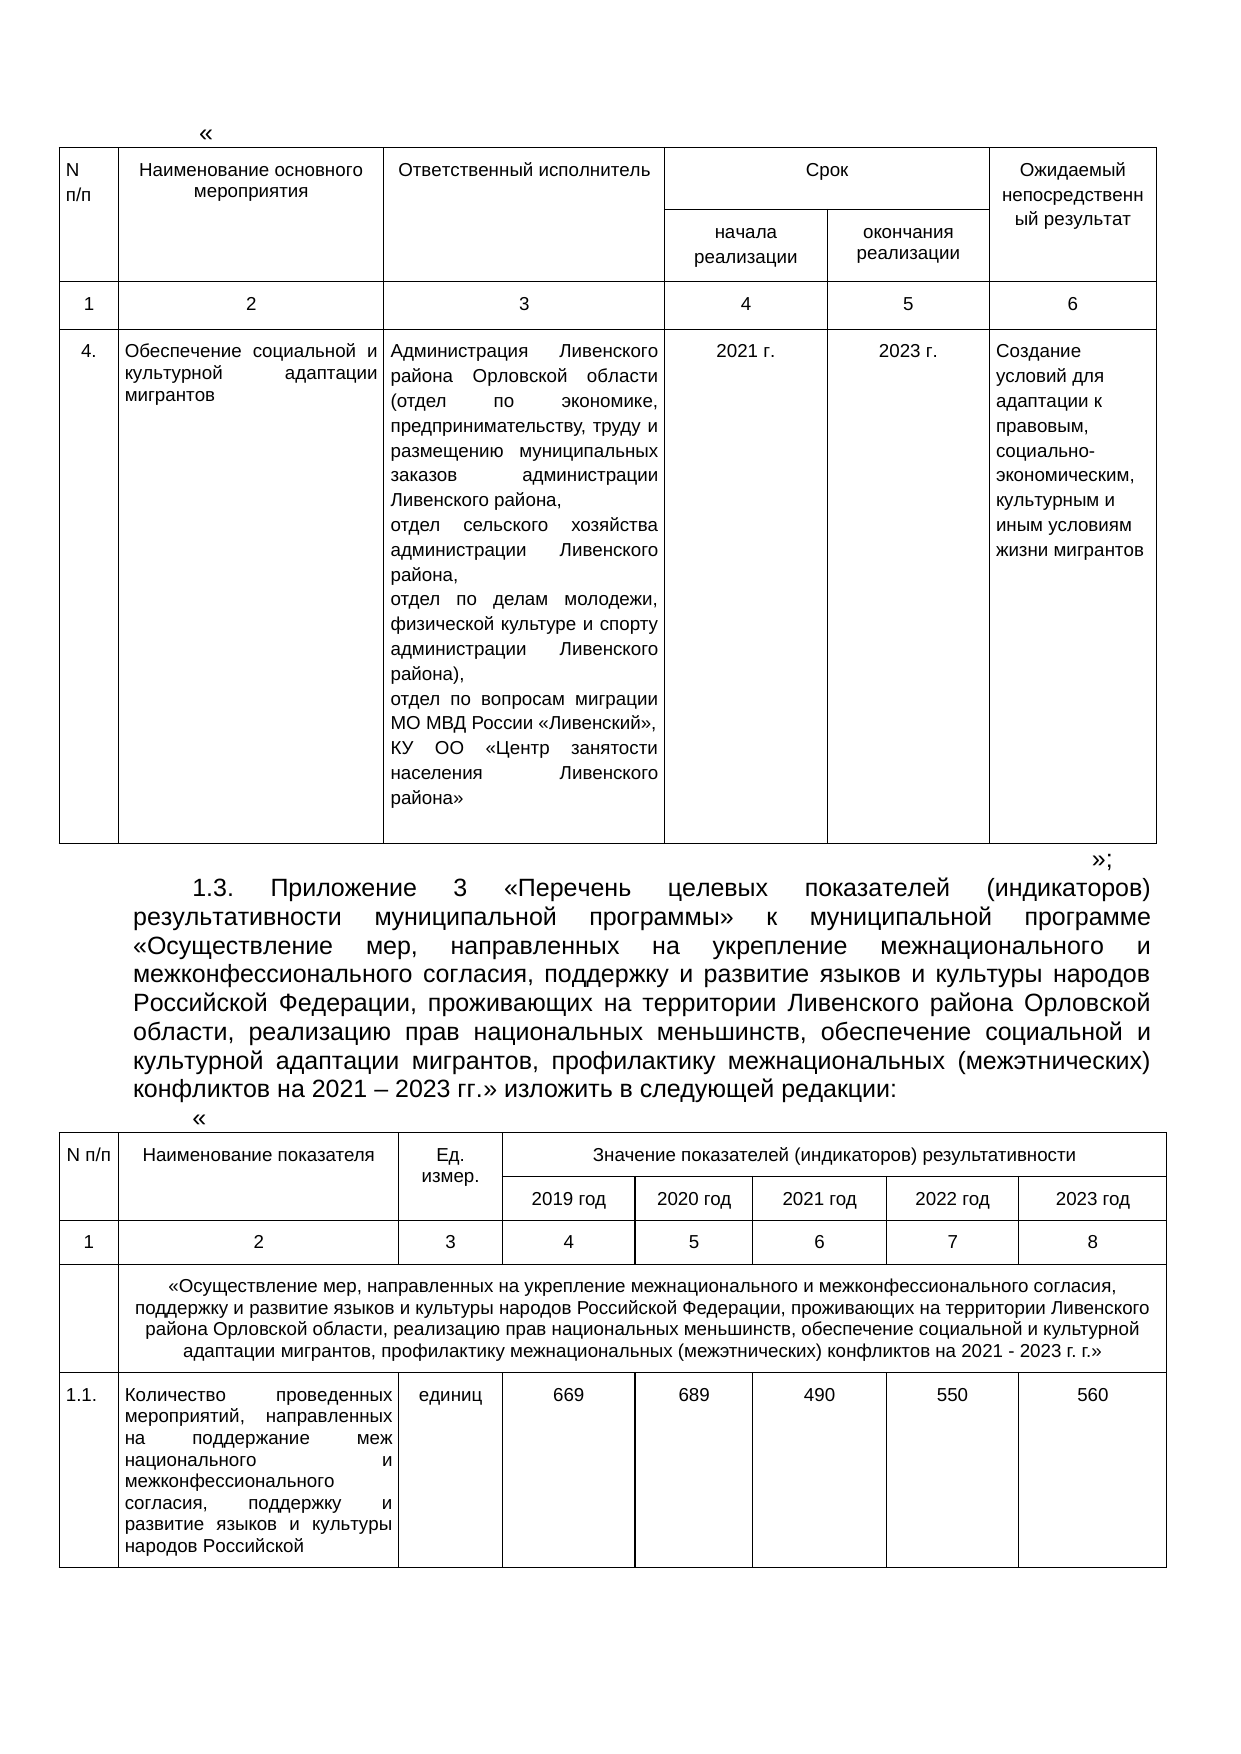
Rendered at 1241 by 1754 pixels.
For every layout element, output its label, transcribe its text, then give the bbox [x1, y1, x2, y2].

table_cell 1 [60, 282, 118, 328]
text « [133, 118, 1152, 147]
table_cell 6 [753, 1221, 886, 1263]
table_header Наименование основного мероприятия [119, 148, 383, 281]
table_cell 560 [1019, 1373, 1166, 1567]
table_header Ожидаемый непосредственный результат [990, 148, 1156, 281]
table_cell 2021 г. [665, 330, 827, 843]
table_cell Обеспечение социальной и культурной адаптации мигрантов [119, 330, 383, 843]
table_header Срок [665, 148, 989, 209]
table_cell «Осуществление мер, направленных на укрепление межнационального и межконфессионального согласия, поддержку и развитие языков и культуры народов Российской Федерации, проживающих на территории Ливенского района Орловской области, реализацию прав национальных меньшинств, обеспечение социальной и культурной адаптации мигрантов, профилактику межнациональных (межэтнических) конфликтов на 2021 - 2023 г. г.» [119, 1265, 1166, 1372]
table_cell 6 [990, 282, 1156, 328]
table_cell окончания реализации [828, 210, 989, 281]
table_cell 4 [503, 1221, 634, 1263]
table_header Ответственный исполнитель [384, 148, 664, 281]
table_cell 2022 год [887, 1177, 1018, 1219]
table_cell единиц [399, 1373, 502, 1567]
table_cell 689 [636, 1373, 752, 1567]
table_cell Создание условий для адаптации к правовым, социально-экономическим, культурным и иным условиям жизни мигрантов [990, 330, 1156, 843]
table_cell 2 [119, 1221, 398, 1263]
text »; [1092, 844, 1152, 873]
table_cell 5 [636, 1221, 752, 1263]
table_header Значение показателей (индикаторов) результативности [503, 1133, 1166, 1176]
table_cell 550 [887, 1373, 1018, 1567]
table_header Наименование показателя [119, 1133, 398, 1219]
table_cell 2019 год [503, 1177, 634, 1219]
table_cell Администрация Ливенского района Орловской области (отдел по экономике, предпринимательству, труду и размещению муниципальных заказов администрации Ливенского района, отдел сельского хозяйства администрации Ливенского района, отдел по делам молодежи, физической культуре и спорту администрации Ливенского района), отдел по вопросам миграции МО МВД России «Ливенский», КУ ОО «Центр занятости населения Ливенского района» [384, 330, 664, 843]
table_header N п/п [60, 1133, 118, 1219]
table_cell 1.1. [60, 1373, 118, 1567]
table_cell 669 [503, 1373, 634, 1567]
table_cell [60, 1265, 118, 1372]
text 1.3. Приложение 3 «Перечень целевых показателей (индикаторов) результативности муниципальной программы» к муниципальной программе «Осуществление мер, направленных на укрепление межнационального и межконфессионального согласия, поддержку и развитие языков и культуры народов Российской Федерации, проживающих на территории Ливенского района Орловской области, реализацию прав национальных меньшинств, обеспечение социальной и культурной адаптации мигрантов, профилактику межнациональных (межэтнических) конфликтов на 2021 – 2023 гг.» изложить в следующей редакции: [133, 873, 1152, 1103]
table_cell 2 [119, 282, 383, 328]
table_cell 2023 год [1019, 1177, 1166, 1219]
table_cell 2023 г. [828, 330, 989, 843]
table_cell 3 [384, 282, 664, 328]
table_cell 4 [665, 282, 827, 328]
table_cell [119, 1373, 398, 1567]
table_cell 5 [828, 282, 989, 328]
table_cell начала реализации [665, 210, 827, 281]
table_cell 2020 год [636, 1177, 752, 1219]
table_header N п/п [60, 148, 118, 281]
table_cell 1 [60, 1221, 118, 1263]
table_cell 4. [60, 330, 118, 843]
table_cell 2021 год [753, 1177, 886, 1219]
table_cell 7 [887, 1221, 1018, 1263]
table_cell 8 [1019, 1221, 1166, 1263]
table_header Ед. измер. [399, 1133, 502, 1219]
text « [133, 1103, 1152, 1132]
table_cell 3 [399, 1221, 502, 1263]
table_cell 490 [753, 1373, 886, 1567]
